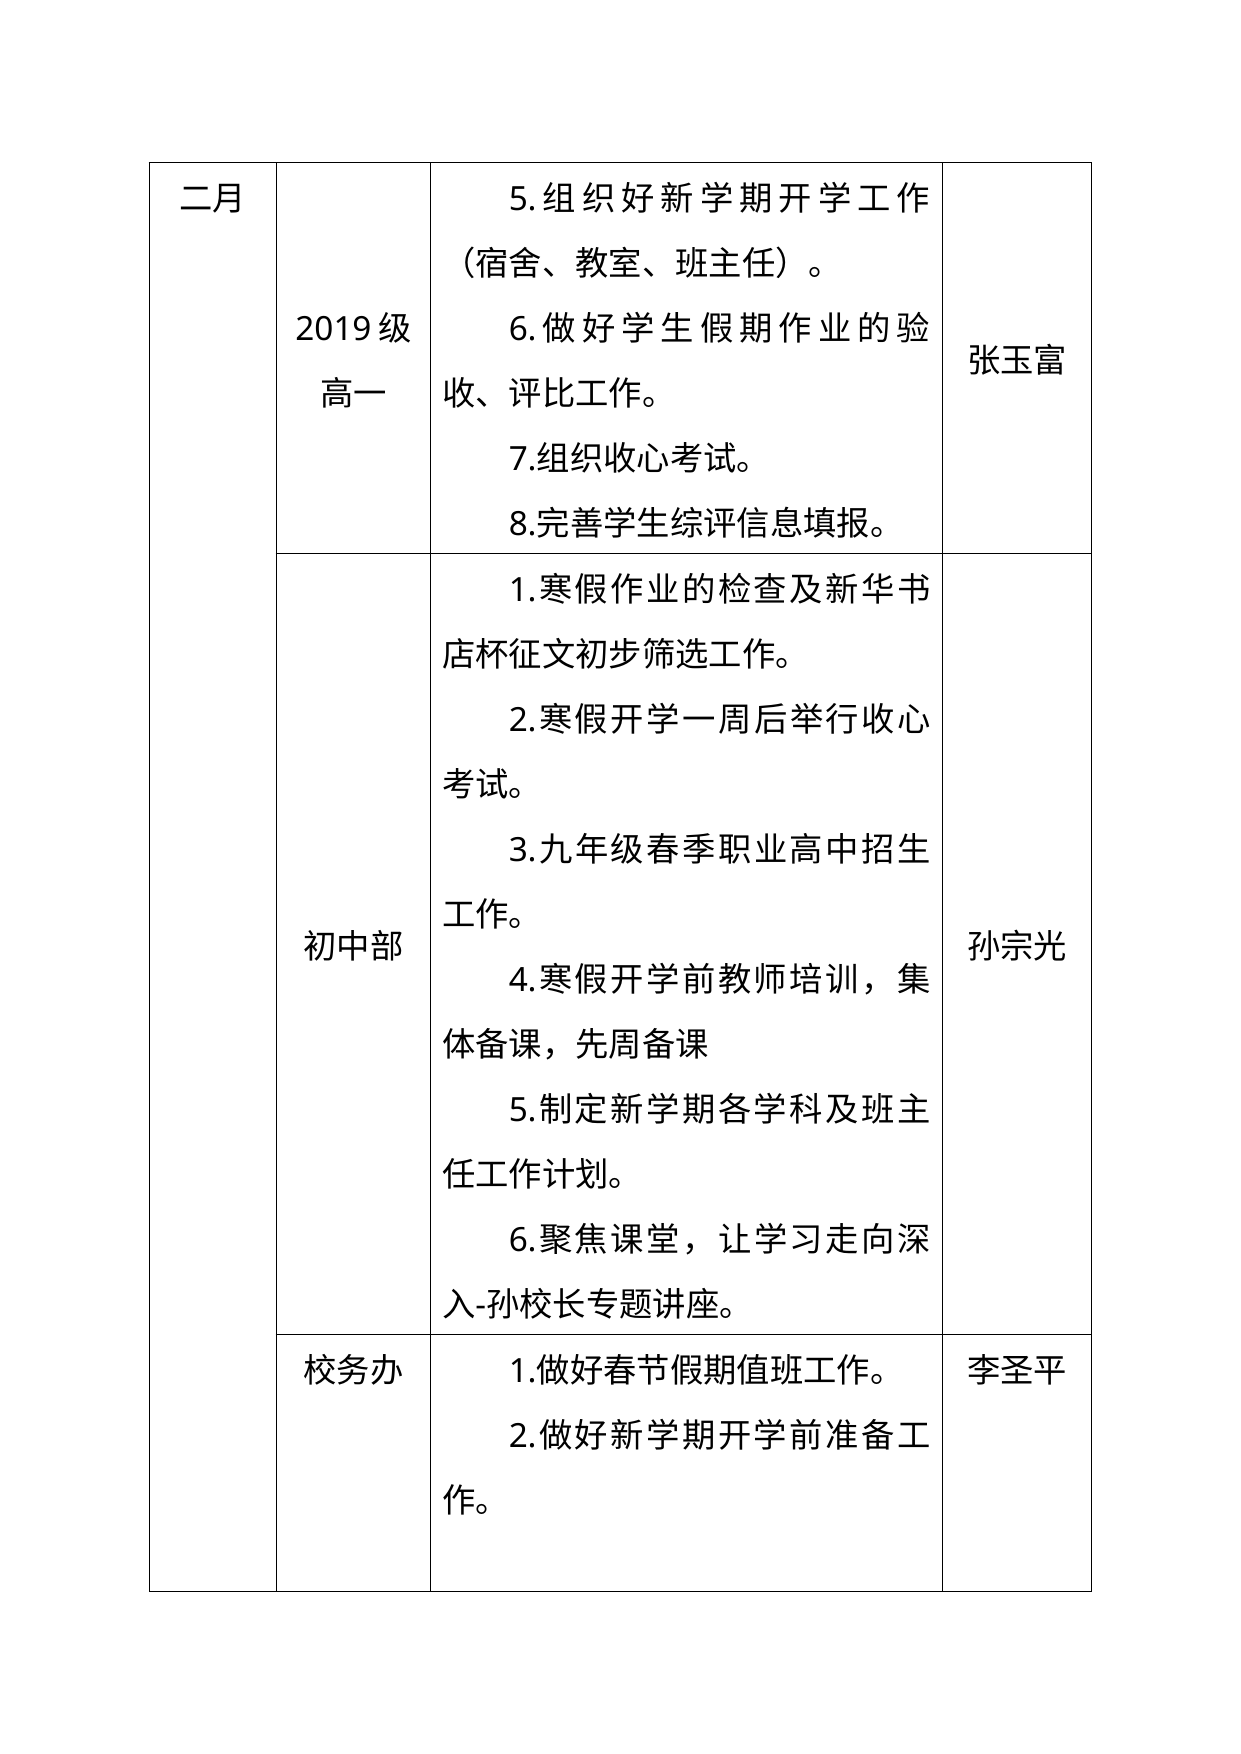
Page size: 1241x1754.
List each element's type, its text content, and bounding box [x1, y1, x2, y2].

table_cell 孙宗光 [943, 554, 1091, 1334]
table_cell 1.寒假作业的检查及新华书店杯征文初步筛选工作。 2.寒假开学一周后举行收心考试。 3.九年级春季职业高中招生工作。 4.寒假开学前教师培训，集体备课，先周备课 5.制定新学期各学科及班主任工作计划。 6.聚焦课堂，让学习走向深入-孙校长专题讲座。 [431, 554, 942, 1334]
table_cell 李圣平 [943, 1335, 1091, 1591]
table_cell 2019级 高一 [277, 163, 430, 553]
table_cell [431, 1335, 942, 1591]
table_cell 张玉富 [943, 163, 1091, 553]
table_cell 二月 [150, 163, 276, 1591]
table_cell 校务办 [277, 1335, 430, 1591]
table_cell 5.组织好新学期开学工作（宿舍、教室、班主任）。 6.做好学生假期作业的验收、评比工作。 7.组织收心考试。 8.完善学生综评信息填报。 [431, 163, 942, 553]
table_cell 初中部 [277, 554, 430, 1334]
